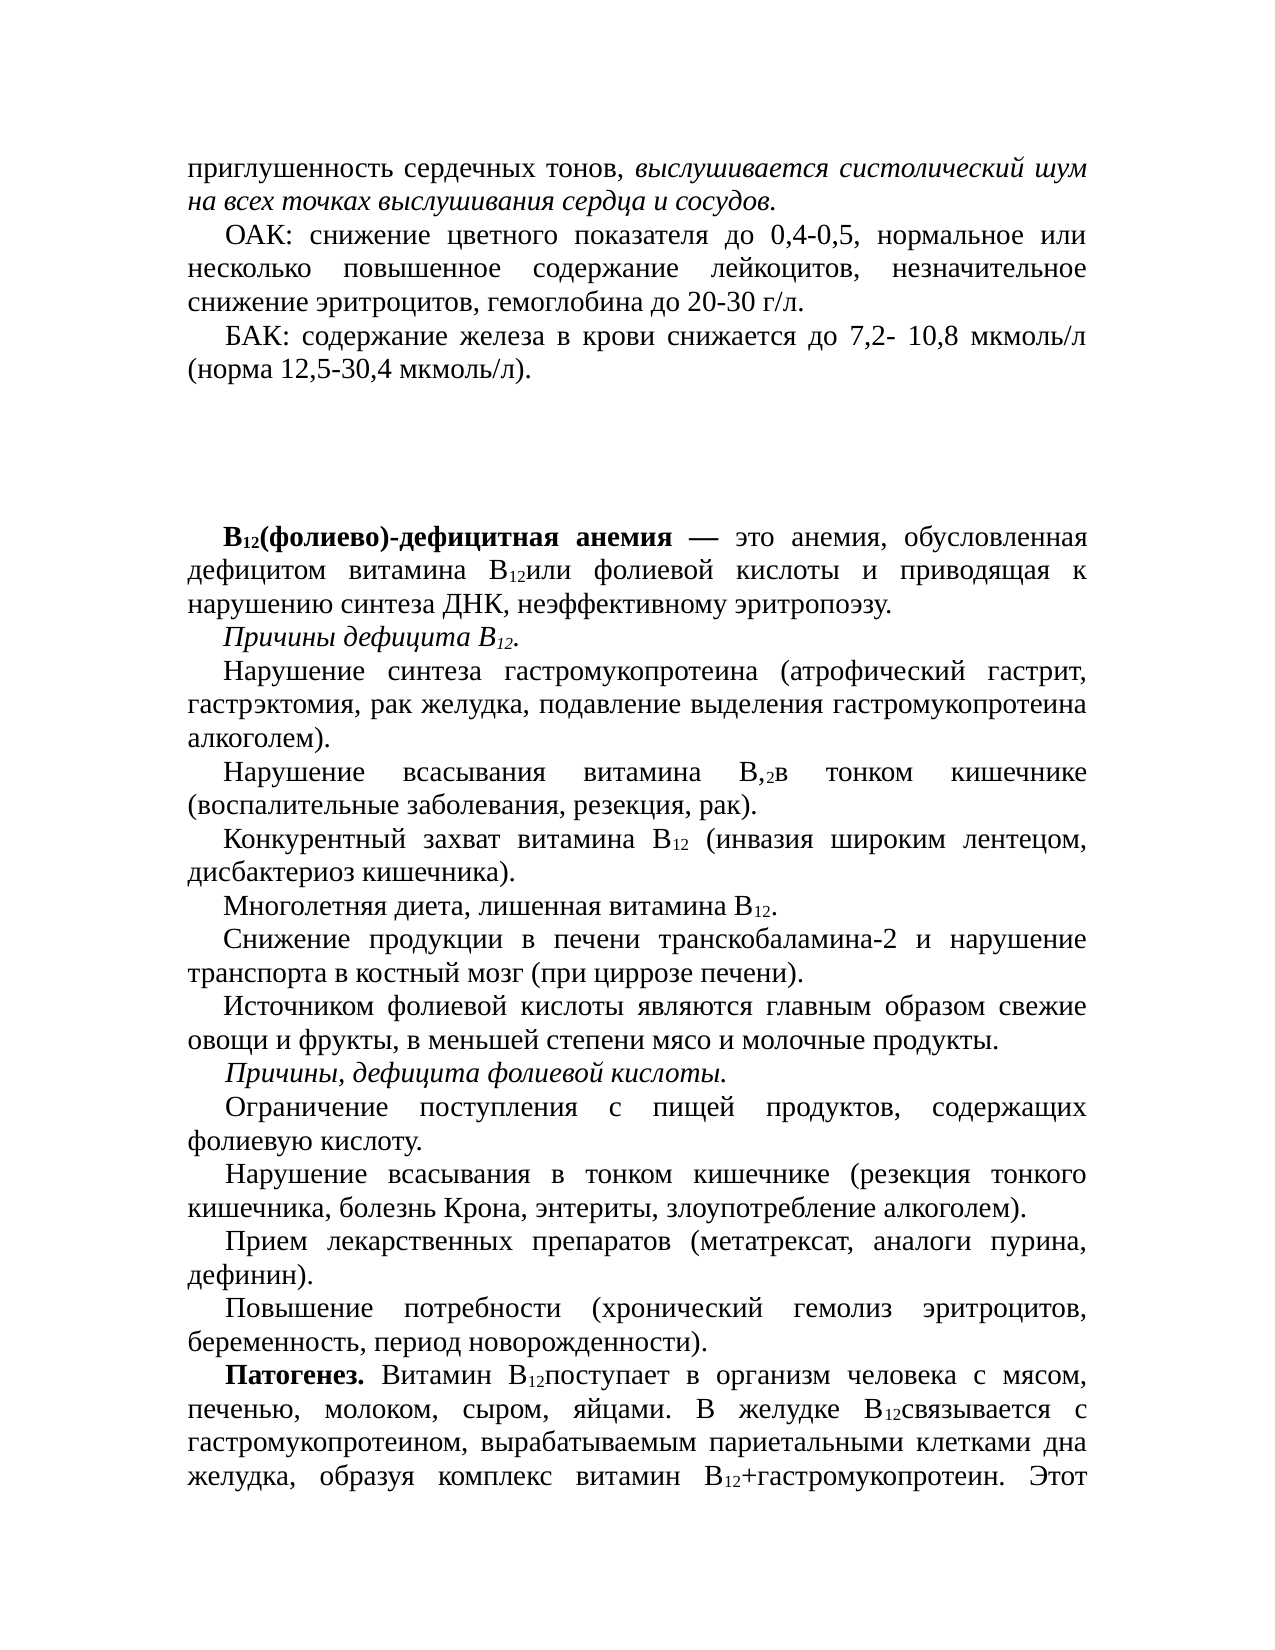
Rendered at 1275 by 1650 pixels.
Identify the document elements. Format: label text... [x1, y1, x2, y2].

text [187, 150, 1087, 217]
text В12(фолиево)-дефицитная анемия — это анемия, обусловленная дефицитом витамина В12или фолиевой кислоты и приводящая к нарушению синтеза ДНК, неэффективному эритропоэзу. [187, 519, 1087, 619]
text Повышение потребности (хронический гемолиз эритроцитов, беременность, период новорожденности). [187, 1290, 1087, 1357]
text Конкурентный захват витамина В12 (инвазия широким лентецом, дисбактериоз кишечника). [187, 821, 1087, 888]
text Многолетняя диета, лишенная витамина В12. [187, 888, 1087, 921]
text Нарушение всасывания витамина В,2в тонком кишечнике (воспалительные заболевания, резекция, рак). [187, 754, 1087, 821]
text Причины дефицита В12. [187, 619, 1087, 653]
text БАК: содержание железа в крови снижается до 7,2- 10,8 мкмоль/л (норма 12,5-30,4 мкмоль/л). [187, 318, 1087, 385]
text Нарушение всасывания в тонком кишечнике (резекция тонкого кишечника, болезнь Крона, энтериты, злоупотребление алкоголем). [187, 1156, 1087, 1223]
text Ограничение поступления с пищей продуктов, содержащих фолиевую кислоту. [187, 1089, 1087, 1156]
text Нарушение синтеза гастромукопротеина (атрофический гастрит, гастрэктомия, рак желудка, подавление выделения гастромукопротеина алкоголем). [187, 653, 1087, 754]
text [187, 1357, 1087, 1492]
text Источником фолиевой кислоты являются главным образом свежие овощи и фрукты, в меньшей степени мясо и молочные продукты. [187, 988, 1087, 1056]
text Прием лекарственных препаратов (метатрексат, аналоги пурина, дефинин). [187, 1223, 1087, 1290]
text Причины, дефицита фолиевой кислоты. [187, 1056, 1087, 1089]
text Снижение продукции в печени транскобаламина-2 и нарушение транспорта в костный мозг (при циррозе печени). [187, 921, 1087, 988]
text ОАК: снижение цветного показателя до 0,4-0,5, нормальное или несколько повышенное содержание лейкоцитов, незначительное снижение эритроцитов, гемоглобина до 20-30 г/л. [187, 217, 1087, 318]
